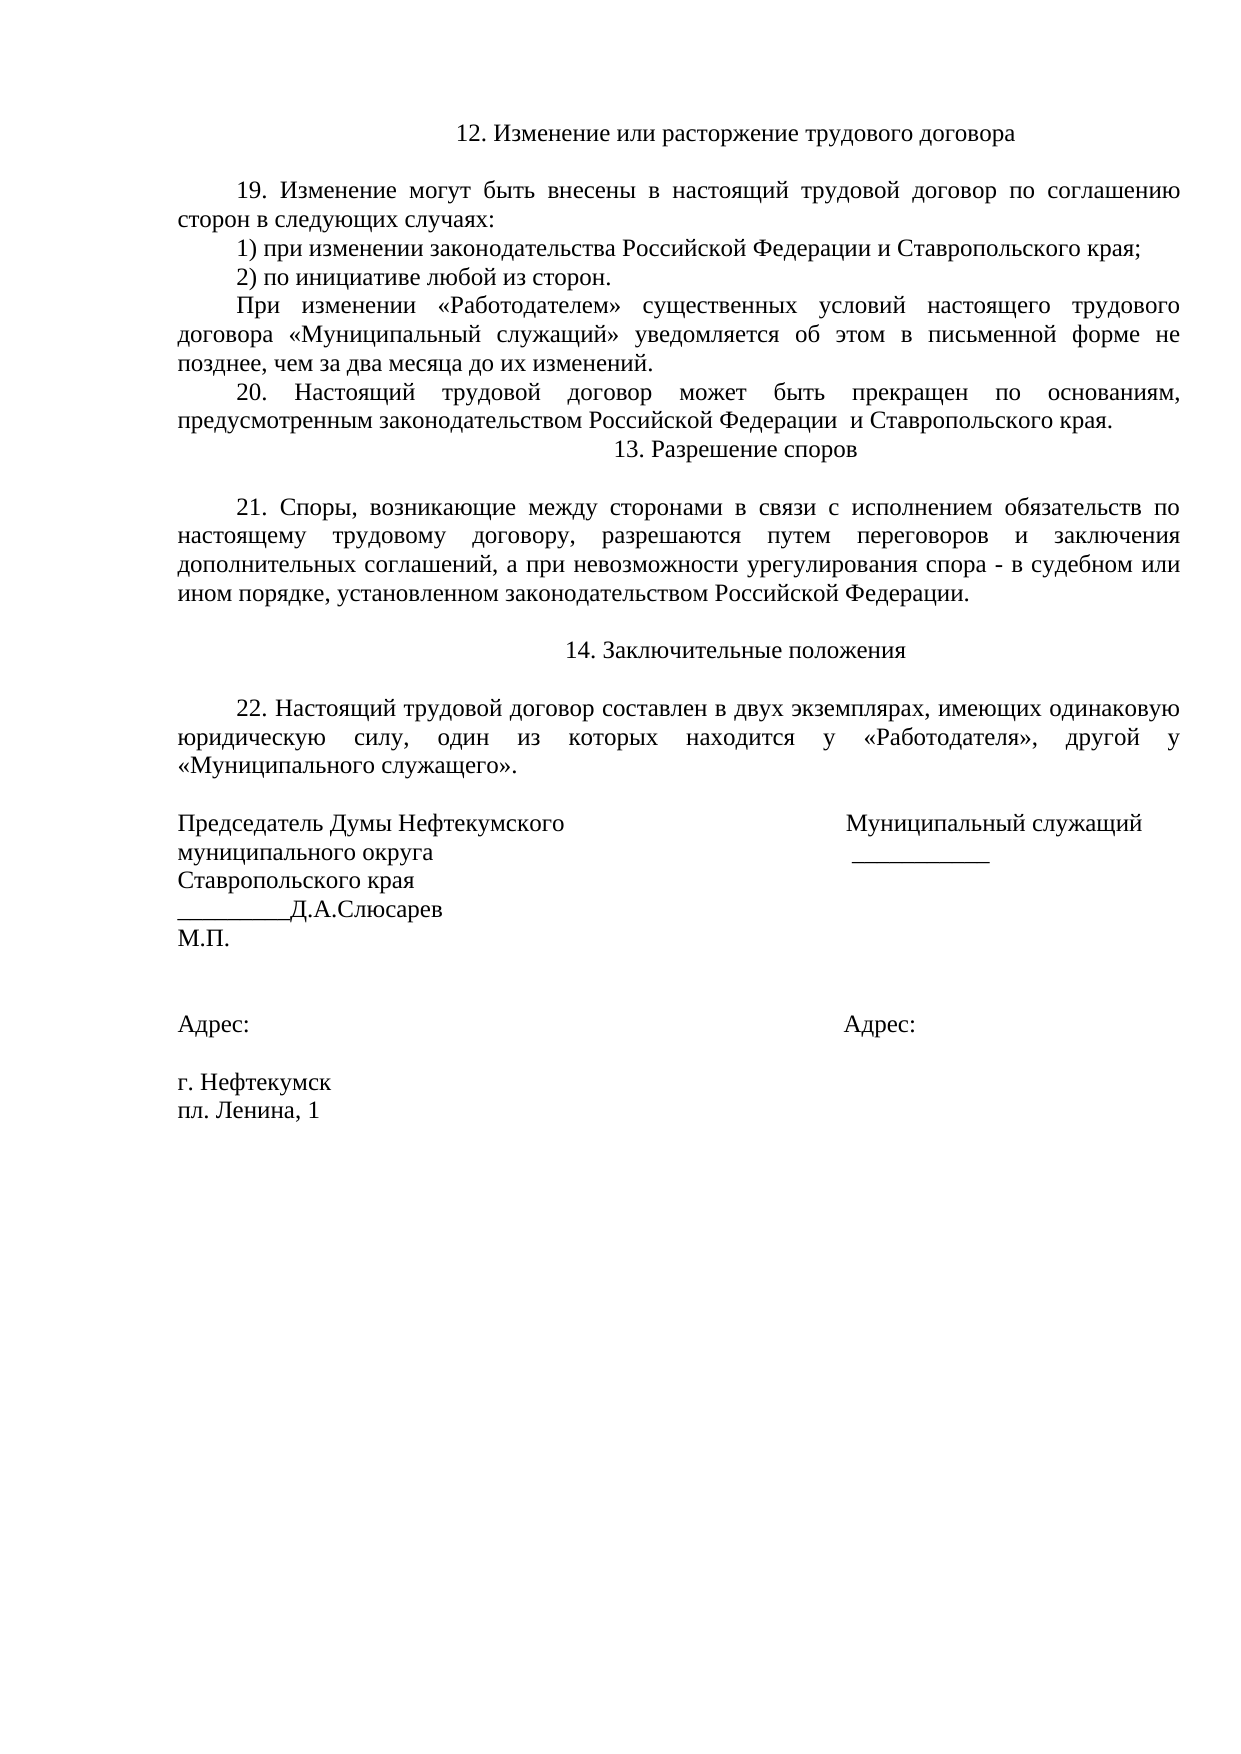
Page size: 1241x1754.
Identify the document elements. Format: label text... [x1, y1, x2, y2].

text 12. Изменение или расторжение трудового договора [290, 118, 1181, 147]
text 20. Настоящий трудовой договор может быть прекращен по основаниям, предусмотренным законодательством Российской Федерации и Ставропольского края. [177, 377, 1181, 434]
text 22. Настоящий трудовой договор составлен в двух экземплярах, имеющих одинаковую юридическую силу, один из которых находится у «Работодателя», другой у «Муниципального служащего». [177, 693, 1181, 779]
text Председатель Думы Нефтекумского Муниципальный служащий [177, 808, 1181, 837]
text 21. Споры, возникающие между сторонами в связи с исполнением обязательств по настоящему трудовому договору, разрешаются путем переговоров и заключения дополнительных соглашений, а при невозможности урегулирования спора - в судебном или ином порядке, установленном законодательством Российской Федерации. [177, 492, 1181, 607]
text Ставропольского края [177, 866, 1181, 894]
text 19. Изменение могут быть внесены в настоящий трудовой договор по соглашению сторон в следующих случаях: [177, 176, 1181, 233]
text При изменении «Работодателем» существенных условий настоящего трудового договора «Муниципальный служащий» уведомляется об этом в письменной форме не позднее, чем за два месяца до их изменений. [177, 291, 1181, 377]
text Адрес: Адрес: [177, 1009, 1181, 1038]
text пл. Ленина, 1 [177, 1096, 1181, 1124]
text муниципального округа ___________ [177, 837, 1181, 866]
text 14. Заключительные положения [290, 636, 1181, 664]
text 2) по инициативе любой из сторон. [177, 262, 1181, 291]
text г. Нефтекумск [177, 1067, 1181, 1096]
text _________Д.А.Слюсарев [177, 894, 1181, 923]
text 1) при изменении законодательства Российской Федерации и Ставропольского края; [177, 233, 1181, 262]
list 13. Разрешение споров [290, 434, 1181, 463]
text М.П. [177, 923, 1181, 952]
